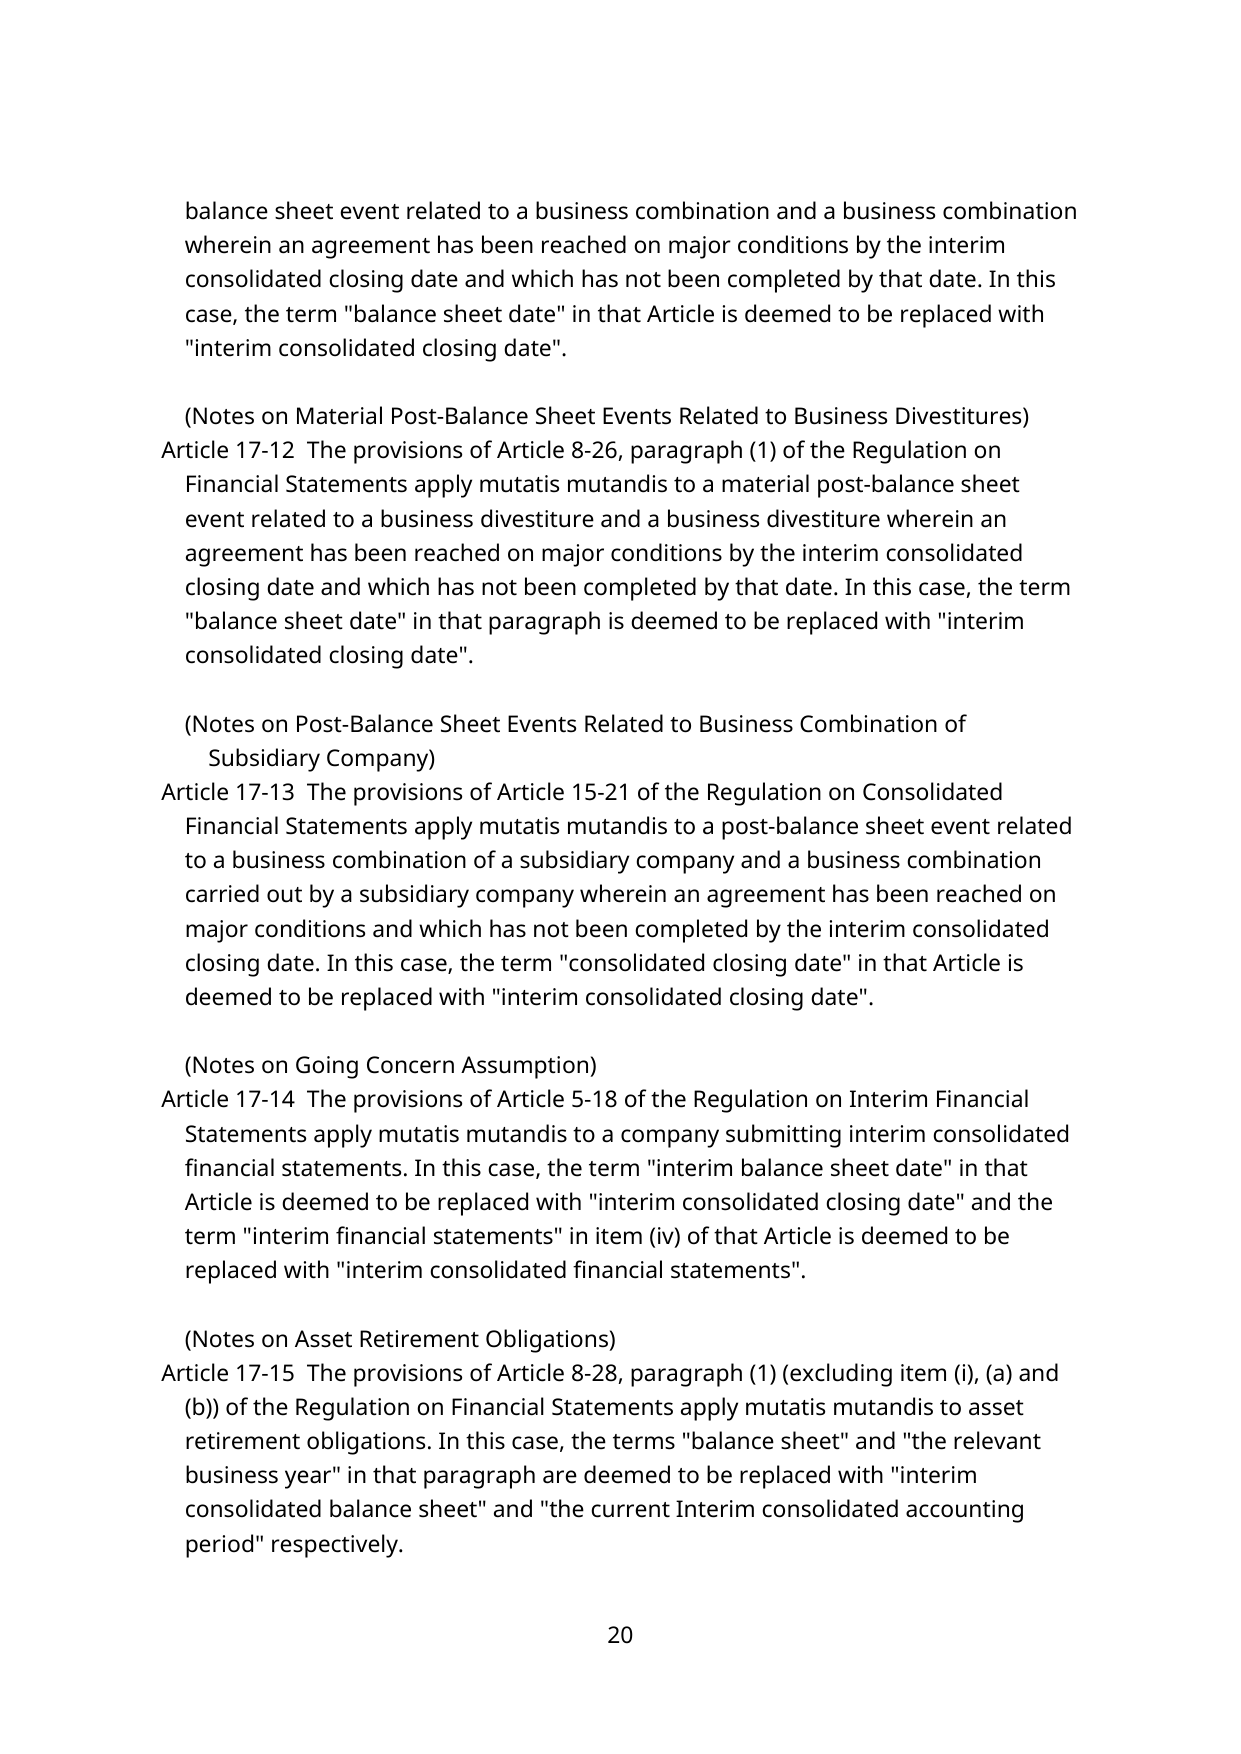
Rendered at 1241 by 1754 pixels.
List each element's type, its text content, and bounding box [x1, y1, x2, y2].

text (Notes on Material Post-Balance Sheet Events Related to Business Divestitures) [184, 399, 1079, 433]
text Article 17-13 The provisions of Article 15-21 of the Regulation on Consolidated Financial Statements apply mutatis mutandis to a post-balance sheet event related to a business combination of a subsidiary company and a business combination carried out by a subsidiary company wherein an agreement has been reached on major conditions and which has not been completed by the interim consolidated closing date. In this case, the term "consolidated closing date" in that Article is deemed to be replaced with "interim consolidated closing date". [161, 774, 1079, 1014]
text (Notes on Post-Balance Sheet Events Related to Business Combination of Subsidiary Company) [184, 706, 1079, 774]
text (Notes on Going Concern Assumption) [184, 1048, 1079, 1082]
text Article 17-15 The provisions of Article 8-28, paragraph (1) (excluding item (i), (a) and (b)) of the Regulation on Financial Statements apply mutatis mutandis to asset retirement obligations. In this case, the terms "balance sheet" and "the relevant business year" in that paragraph are deemed to be replaced with "interim consolidated balance sheet" and "the current Interim consolidated accounting period" respectively. [161, 1355, 1079, 1560]
text Article 17-12 The provisions of Article 8-26, paragraph (1) of the Regulation on Financial Statements apply mutatis mutandis to a material post-balance sheet event related to a business divestiture and a business divestiture wherein an agreement has been reached on major conditions by the interim consolidated closing date and which has not been completed by that date. In this case, the term "balance sheet date" in that paragraph is deemed to be replaced with "interim consolidated closing date". [161, 433, 1079, 672]
text (Notes on Asset Retirement Obligations) [184, 1321, 1079, 1355]
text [161, 194, 1079, 364]
text Article 17-14 The provisions of Article 5-18 of the Regulation on Interim Financial Statements apply mutatis mutandis to a company submitting interim consolidated financial statements. In this case, the term "interim balance sheet date" in that Article is deemed to be replaced with "interim consolidated closing date" and the term "interim financial statements" in item (iv) of that Article is deemed to be replaced with "interim consolidated financial statements". [161, 1082, 1079, 1287]
